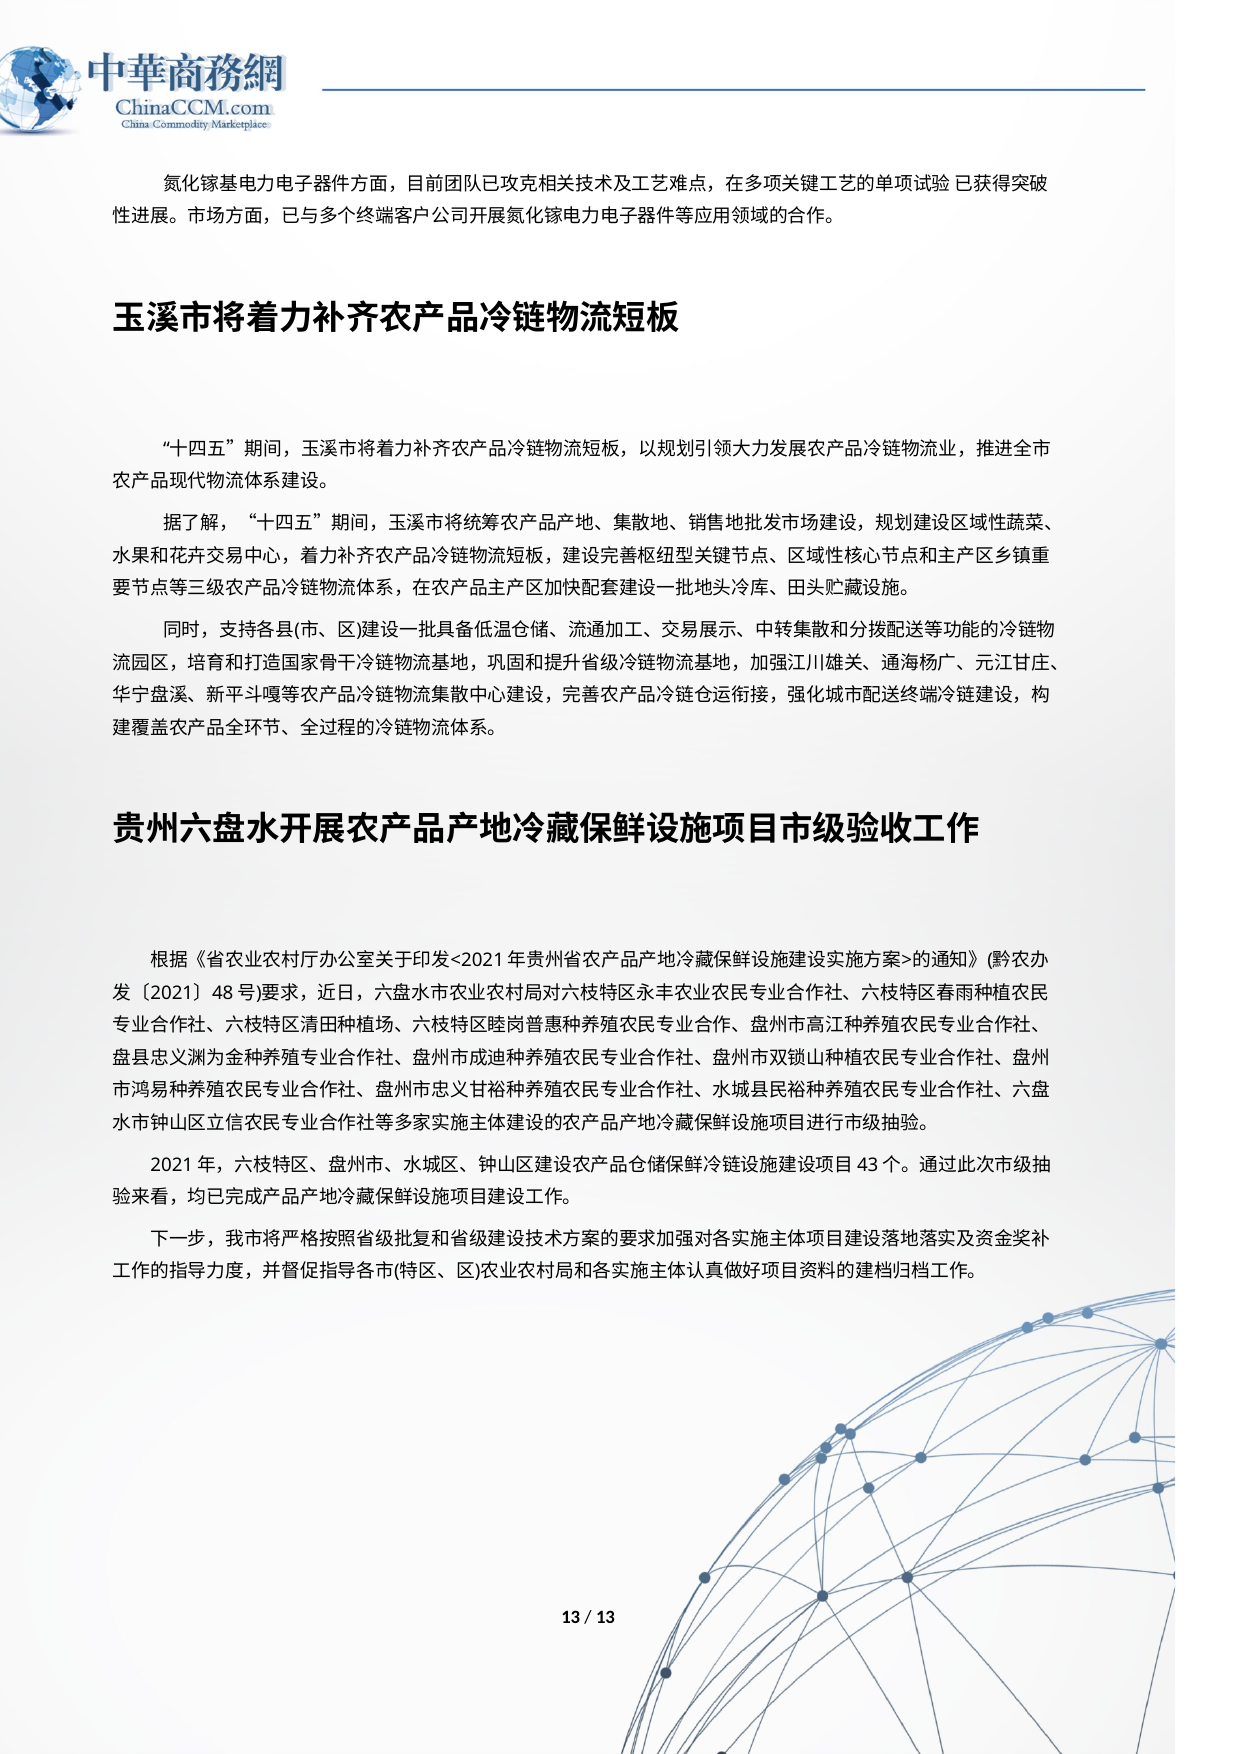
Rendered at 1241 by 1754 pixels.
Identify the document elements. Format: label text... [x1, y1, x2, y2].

text 据了解，“十四五”期间，玉溪市将统筹农产品产地、集散地、销售地批发市场建设，规划建设区域性蔬菜、水果和花卉交易中心，着力补齐农产品冷链物流短板，建设完善枢纽型关键节点、区域性核心节点和主产区乡镇重要节点等三级农产品冷链物流体系，在农产品主产区加快配套建设一批地头冷库、田头贮藏设施。 [113, 505, 1063, 603]
text “十四五”期间，玉溪市将着力补齐农产品冷链物流短板，以规划引领大力发展农产品冷链物流业，推进全市农产品现代物流体系建设。 [113, 431, 1063, 496]
text 同时，支持各县(市、区)建设一批具备低温仓储、流通加工、交易展示、中转集散和分拨配送等功能的冷链物流园区，培育和打造国家骨干冷链物流基地，巩固和提升省级冷链物流基地，加强江川雄关、通海杨广、元江甘庄、华宁盘溪、新平斗嘎等农产品冷链物流集散中心建设，完善农产品冷链仓运衔接，强化城市配送终端冷链建设，构建覆盖农产品全环节、全过程的冷链物流体系。 [113, 612, 1063, 742]
text 玉溪市将着力补齐农产品冷链物流短板 [113, 282, 1063, 347]
picture [0, 0, 1176, 1754]
text 下一步，我市将严格按照省级批复和省级建设技术方案的要求加强对各实施主体项目建设落地落实及资金奖补工作的指导力度，并督促指导各市(特区、区)农业农村局和各实施主体认真做好项目资料的建档归档工作。 [113, 1221, 1063, 1286]
text 2021年，六枝特区、盘州市、水城区、钟山区建设农产品仓储保鲜冷链设施建设项目43个。通过此次市级抽验来看，均已完成产品产地冷藏保鲜设施项目建设工作。 [113, 1147, 1063, 1212]
text 贵州六盘水开展农产品产地冷藏保鲜设施项目市级验收工作 [113, 793, 1063, 858]
text 根据《省农业农村厅办公室关于印发<2021年贵州省农产品产地冷藏保鲜设施建设实施方案>的通知》(黔农办发〔2021〕48号)要求，近日，六盘水市农业农村局对六枝特区永丰农业农民专业合作社、六枝特区春雨种植农民专业合作社、六枝特区清田种植场、六枝特区睦岗普惠种养殖农民专业合作、盘州市高江种养殖农民专业合作社、盘县忠义渊为金种养殖专业合作社、盘州市成迪种养殖农民专业合作社、盘州市双锁山种植农民专业合作社、盘州市鸿易种养殖农民专业合作社、盘州市忠义甘裕种养殖农民专业合作社、水城县民裕种养殖农民专业合作社、六盘水市钟山区立信农民专业合作社等多家实施主体建设的农产品产地冷藏保鲜设施项目进行市级抽验。 [113, 942, 1063, 1137]
text 氮化镓基电力电子器件方面，目前团队已攻克相关技术及工艺难点，在多项关键工艺的单项试验 已获得突破性进展。市场方面，已与多个终端客户公司开展氮化镓电力电子器件等应用领域的合作。 [113, 166, 1063, 231]
